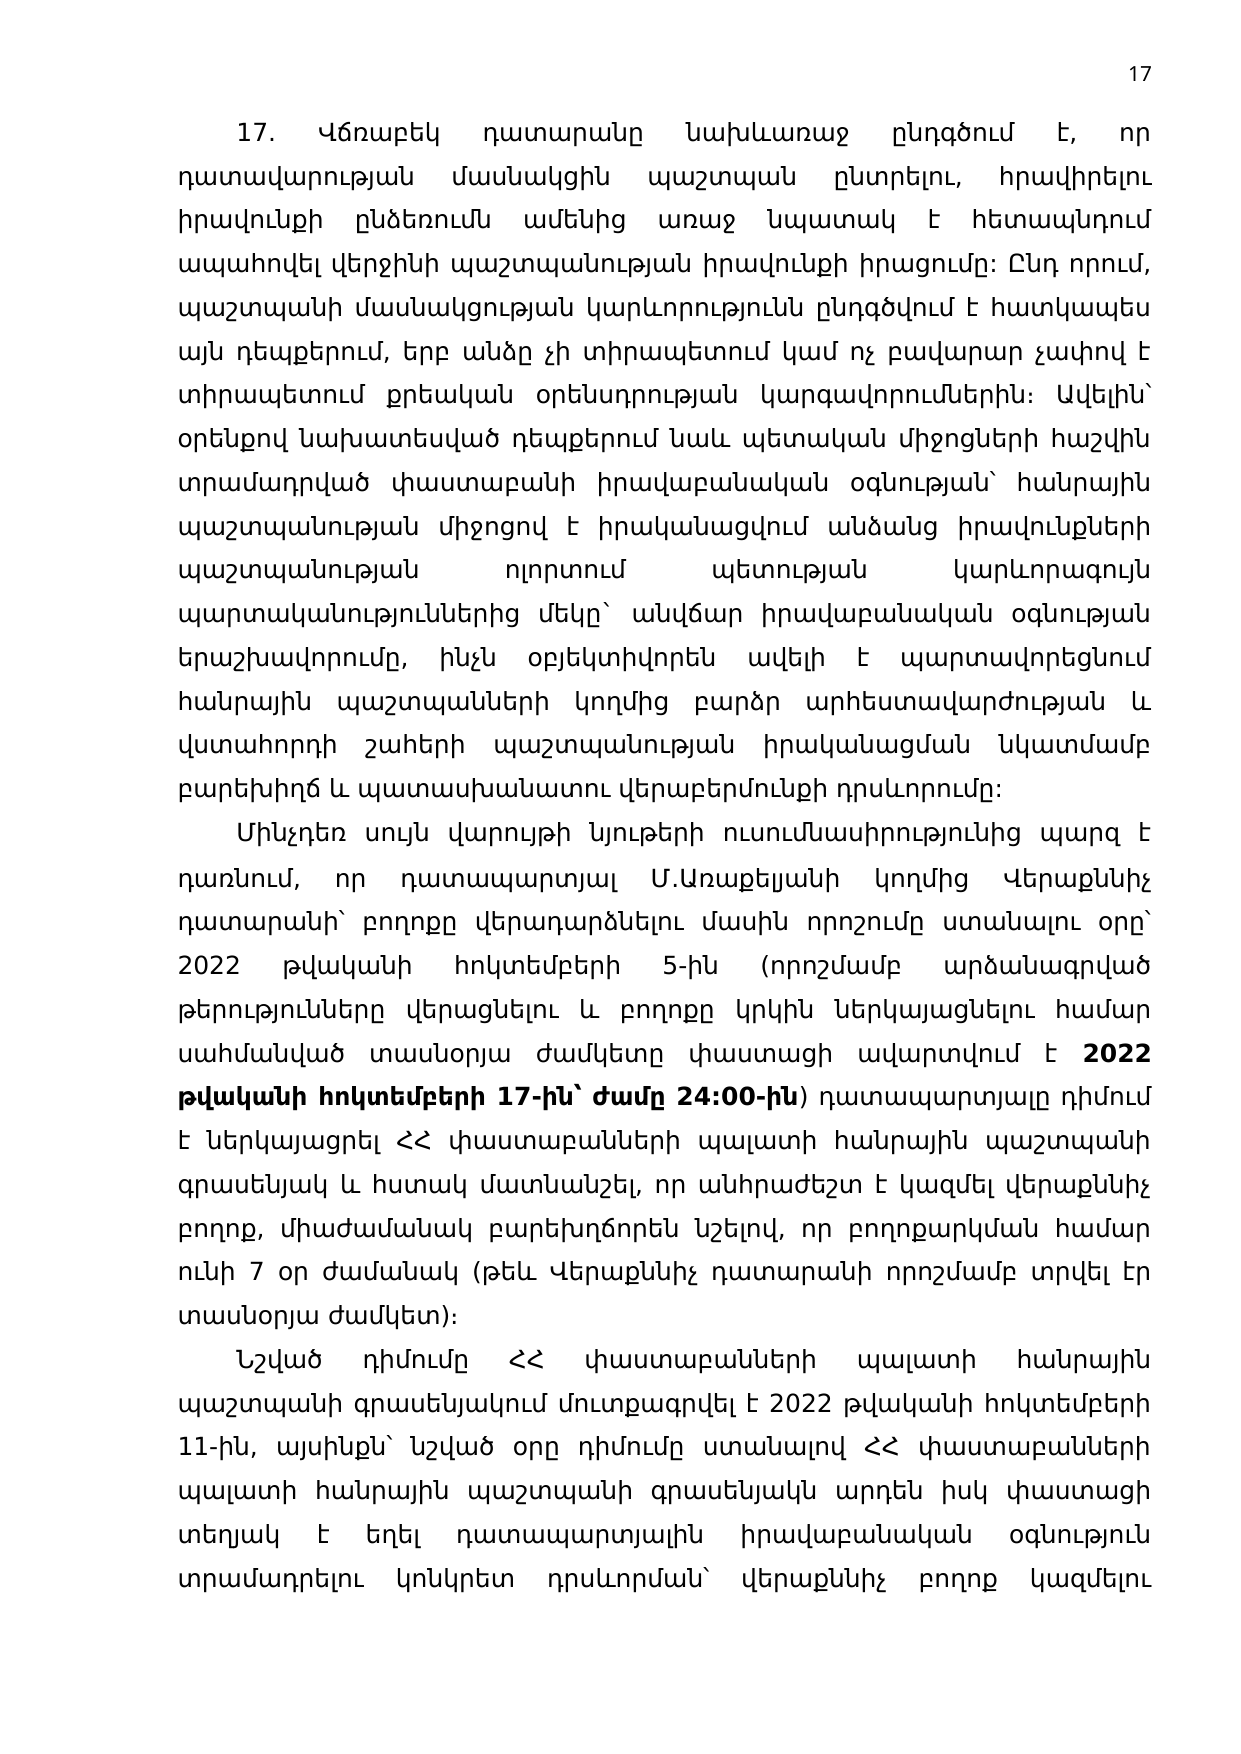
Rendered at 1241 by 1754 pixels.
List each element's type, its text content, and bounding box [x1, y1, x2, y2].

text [177, 1345, 1152, 1593]
text 17. Վճռաբեկ դատարանը նախևառաջ ընդգծում է, որ դատավարության մասնակցին պաշտպան ընտրելու, հրավիրելու իրավունքի ընձեռումն ամենից առաջ նպատակ է հետապնդում ապահովել վերջինի պաշտպանության իրավունքի իրացումը: Ընդ որում, պաշտպանի մասնակցության կարևորությունն ընդգծվում է հատկապես այն դեպքերում, երբ անձը չի տիրապետում կամ ոչ բավարար չափով է տիրապետում քրեական օրենսդրության կարգավորումներին։ Ավելին՝ օրենքով նախատեսված դեպքերում նաև պետական միջոցների հաշվին տրամադրված փաստաբանի իրավաբանական օգնության՝ հանրային պաշտպանության միջոցով է իրականացվում անձանց իրավունքների պաշտպանության ոլորտում պետության կարևորագույն պարտականություններից մեկը` անվճար իրավաբանական օգնության երաշխավորումը, ինչն օբյեկտիվորեն ավելի է պարտավորեցնում հանրային պաշտպանների կողմից բարձր արհեստավարժության և վստահորդի շահերի պաշտպանության իրականացման նկատմամբ բարեխիղճ և պատասխանատու վերաբերմունքի դրսևորումը: [177, 118, 1152, 803]
text Մինչդեռ սույն վարույթի նյութերի ուսումնասիրությունից պարզ է դառնում, որ դատապարտյալ Մ․Առաքելյանի կողմից Վերաքննիչ դատարանի՝ բողոքը վերադարձնելու մասին որոշումը ստանալու օրը՝ 2022 թվականի հոկտեմբերի 5-ին (որոշմամբ արձանագրված թերությունները վերացնելու և բողոքը կրկին ներկայացնելու համար սահմանված տասնօրյա ժամկետը փաստացի ավարտվում է 2022 թվականի հոկտեմբերի 17-ին՝ ժամը 24:00-ին) դատապարտյալը դիմում է ներկայացրել ՀՀ փաստաբանների պալատի հանրային պաշտպանի գրասենյակ և հստակ մատնանշել, որ անհրաժեշտ է կազմել վերաքննիչ բողոք, միաժամանակ բարեխղճորեն նշելով, որ բողոքարկման համար ունի 7 օր ժամանակ (թեև Վերաքննիչ դատարանի որոշմամբ տրվել էր տասնօրյա ժամկետ)։ [177, 818, 1152, 1331]
